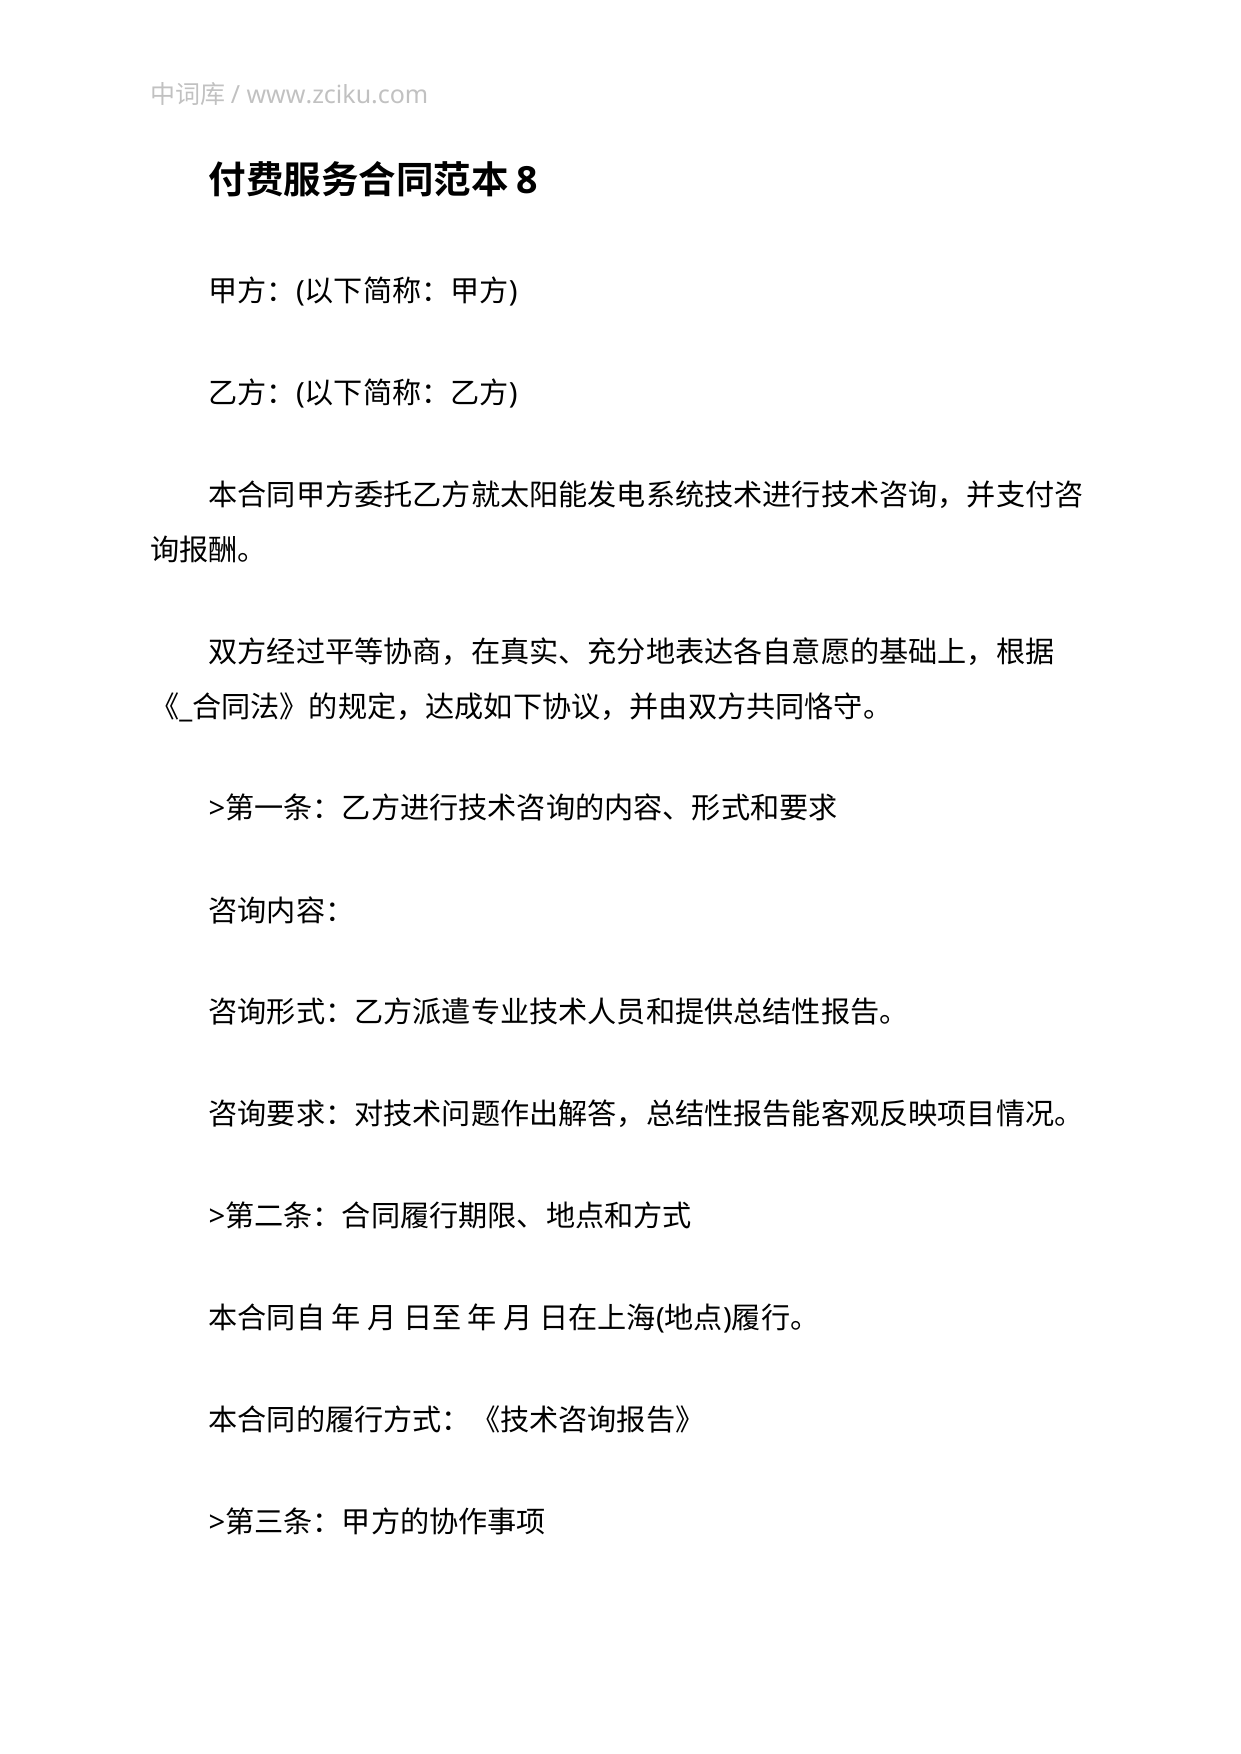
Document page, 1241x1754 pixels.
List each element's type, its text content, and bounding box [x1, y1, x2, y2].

text 甲方：(以下简称：甲方) [150, 268, 1090, 310]
text >第二条：合同履行期限、地点和方式 [150, 1192, 1090, 1235]
text 本合同自 年 月 日至 年 月 日在上海(地点)履行。 [150, 1294, 1090, 1337]
text 付费服务合同范本8 [150, 150, 1090, 204]
text 咨询内容： [150, 887, 1090, 929]
text 双方经过平等协商，在真实、充分地表达各自意愿的基础上，根据《_合同法》的规定，达成如下协议，并由双方共同恪守。 [150, 628, 1090, 726]
text 咨询要求：对技术问题作出解答，总结性报告能客观反映项目情况。 [150, 1091, 1090, 1133]
text >第一条：乙方进行技术咨询的内容、形式和要求 [150, 785, 1090, 827]
text 乙方：(以下简称：乙方) [150, 369, 1090, 412]
text >第三条：甲方的协作事项 [150, 1498, 1090, 1541]
text 本合同甲方委托乙方就太阳能发电系统技术进行技术咨询，并支付咨询报酬。 [150, 472, 1090, 569]
text 本合同的履行方式：《技术咨询报告》 [150, 1396, 1090, 1439]
text 咨询形式：乙方派遣专业技术人员和提供总结性报告。 [150, 989, 1090, 1031]
